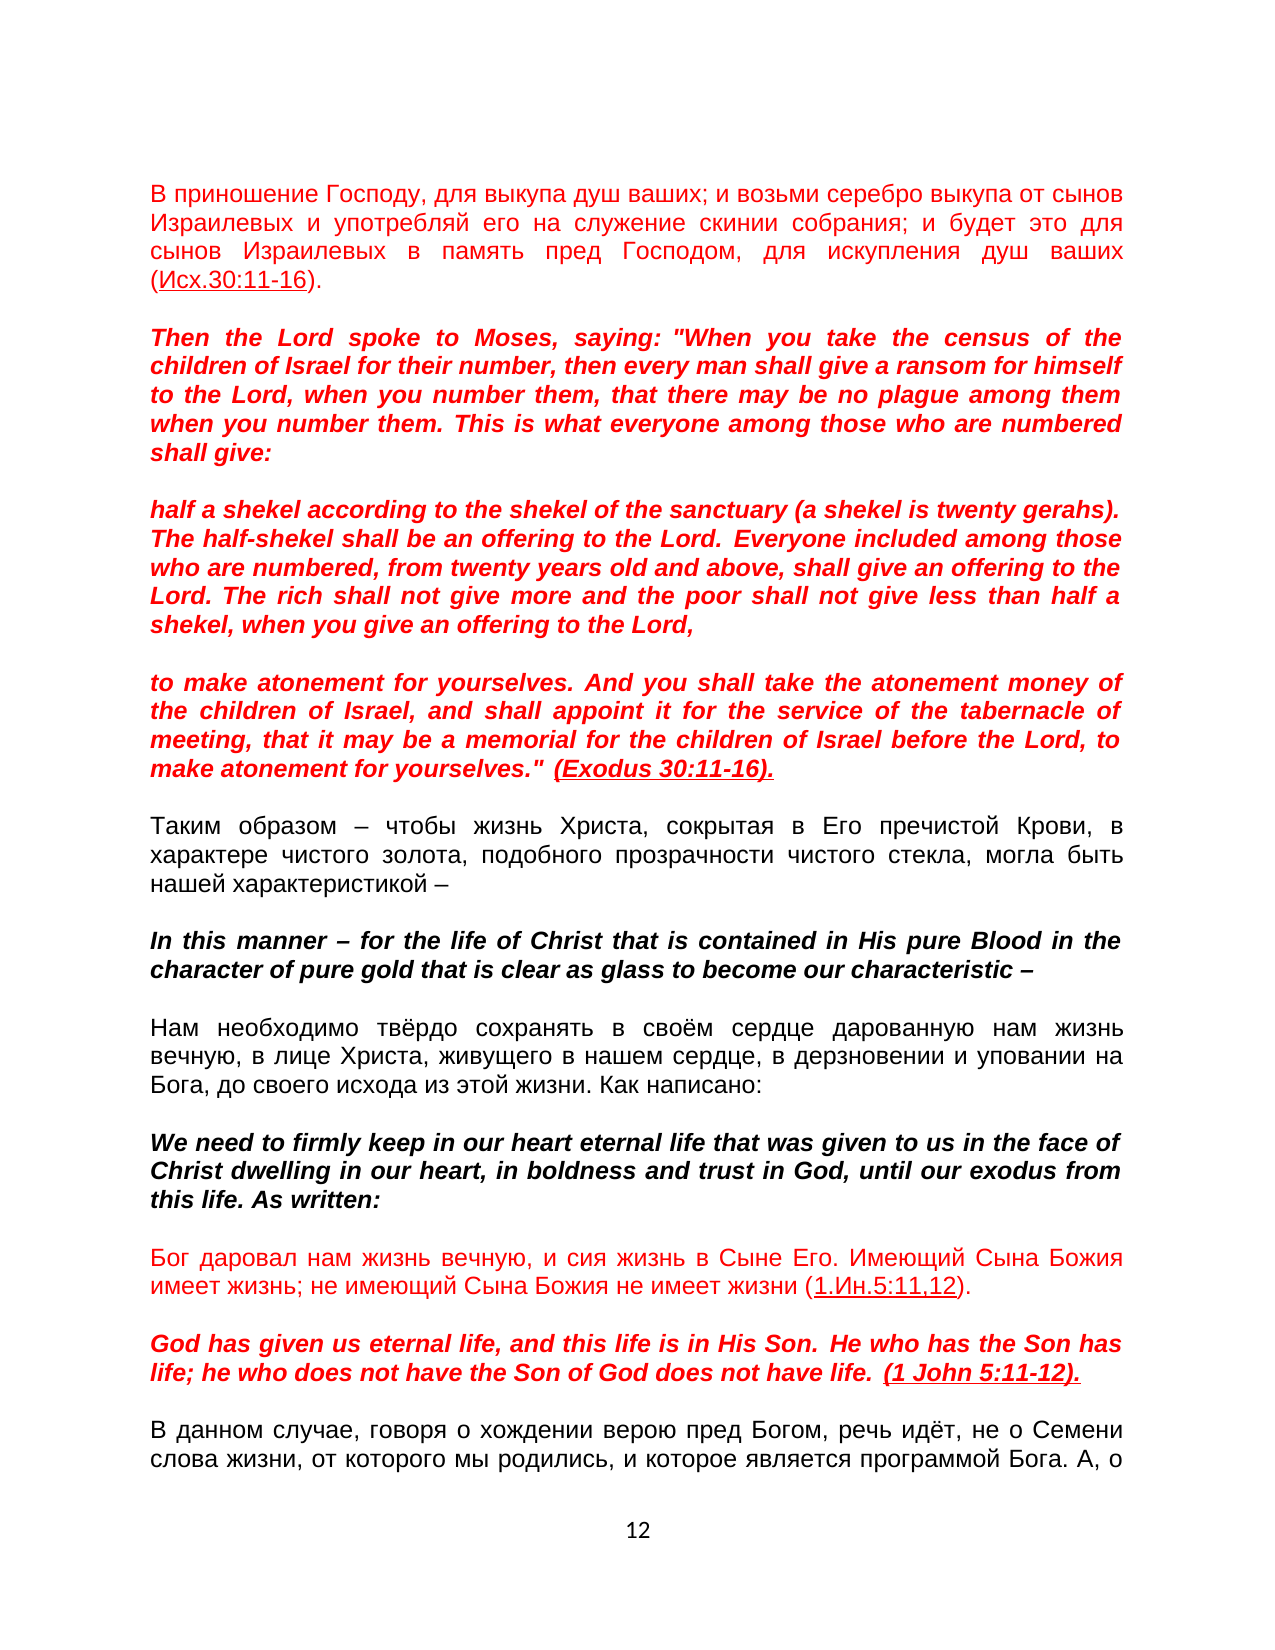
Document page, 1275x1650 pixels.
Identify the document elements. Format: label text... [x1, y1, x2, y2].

text Then the Lord spoke to Moses, saying: "When you take the census of the children of Israel for their number, then every man shall give a ransom for himself to the Lord, when you number them, that there may be no plague among them when you number them. This is what everyone among those who are numbered shall give: [150, 322, 1125, 466]
text Таким образом – чтобы жизнь Христа, сокрытая в Его пречистой Крови, в характере чистого золота, подобного прозрачности чистого стекла, могла быть нашей характеристикой – [150, 811, 1125, 897]
text Нам необходимо твёрдо сохранять в своём сердце дарованную нам жизнь вечную, в лице Христа, живущего в нашем сердце, в дерзновении и уповании на Бога, до своего исхода из этой жизни. Как написано: [150, 1012, 1125, 1099]
text God has given us eternal life, and this life is in His Son. He who has the Son has life; he who does not have the Son of God does not have life. (1 John 5:11-12). [150, 1329, 1125, 1386]
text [150, 1415, 1125, 1472]
text We need to firmly keep in our heart eternal life that was given to us in the face of Christ dwelling in our heart, in boldness and trust in God, until our exodus from this life. As written: [150, 1127, 1125, 1214]
text In this manner – for the life of Christ that is contained in His pure Blood in the character of pure gold that is clear as glass to become our characteristic – [150, 926, 1125, 984]
text Бог даровал нам жизнь вечную, и сия жизнь в Сыне Его. Имеющий Сына Божия имеет жизнь; не имеющий Сына Божия не имеет жизни (1.Ин.5:11,12). [150, 1242, 1125, 1300]
text to make atonement for yourselves. And you shall take the atonement money of the children of Israel, and shall appoint it for the service of the tabernacle of meeting, that it may be a memorial for the children of Israel before the Lord, to make atonement for yourselves." (Exodus 30:11-16). [150, 667, 1125, 782]
text В приношение Господу, для выкупа душ ваших; и возьми серебро выкупа от сынов Израилевых и употребляй его на служение скинии собрания; и будет это для сынов Израилевых в память пред Господом, для искупления душ ваших (Исх.30:11-16). [150, 179, 1125, 294]
text half a shekel according to the shekel of the sanctuary (a shekel is twenty gerahs). The half-shekel shall be an offering to the Lord. Everyone included among those who are numbered, from twenty years old and above, shall give an offering to the Lord. The rich shall not give more and the poor shall not give less than half a shekel, when you give an offering to the Lord, [150, 495, 1125, 639]
